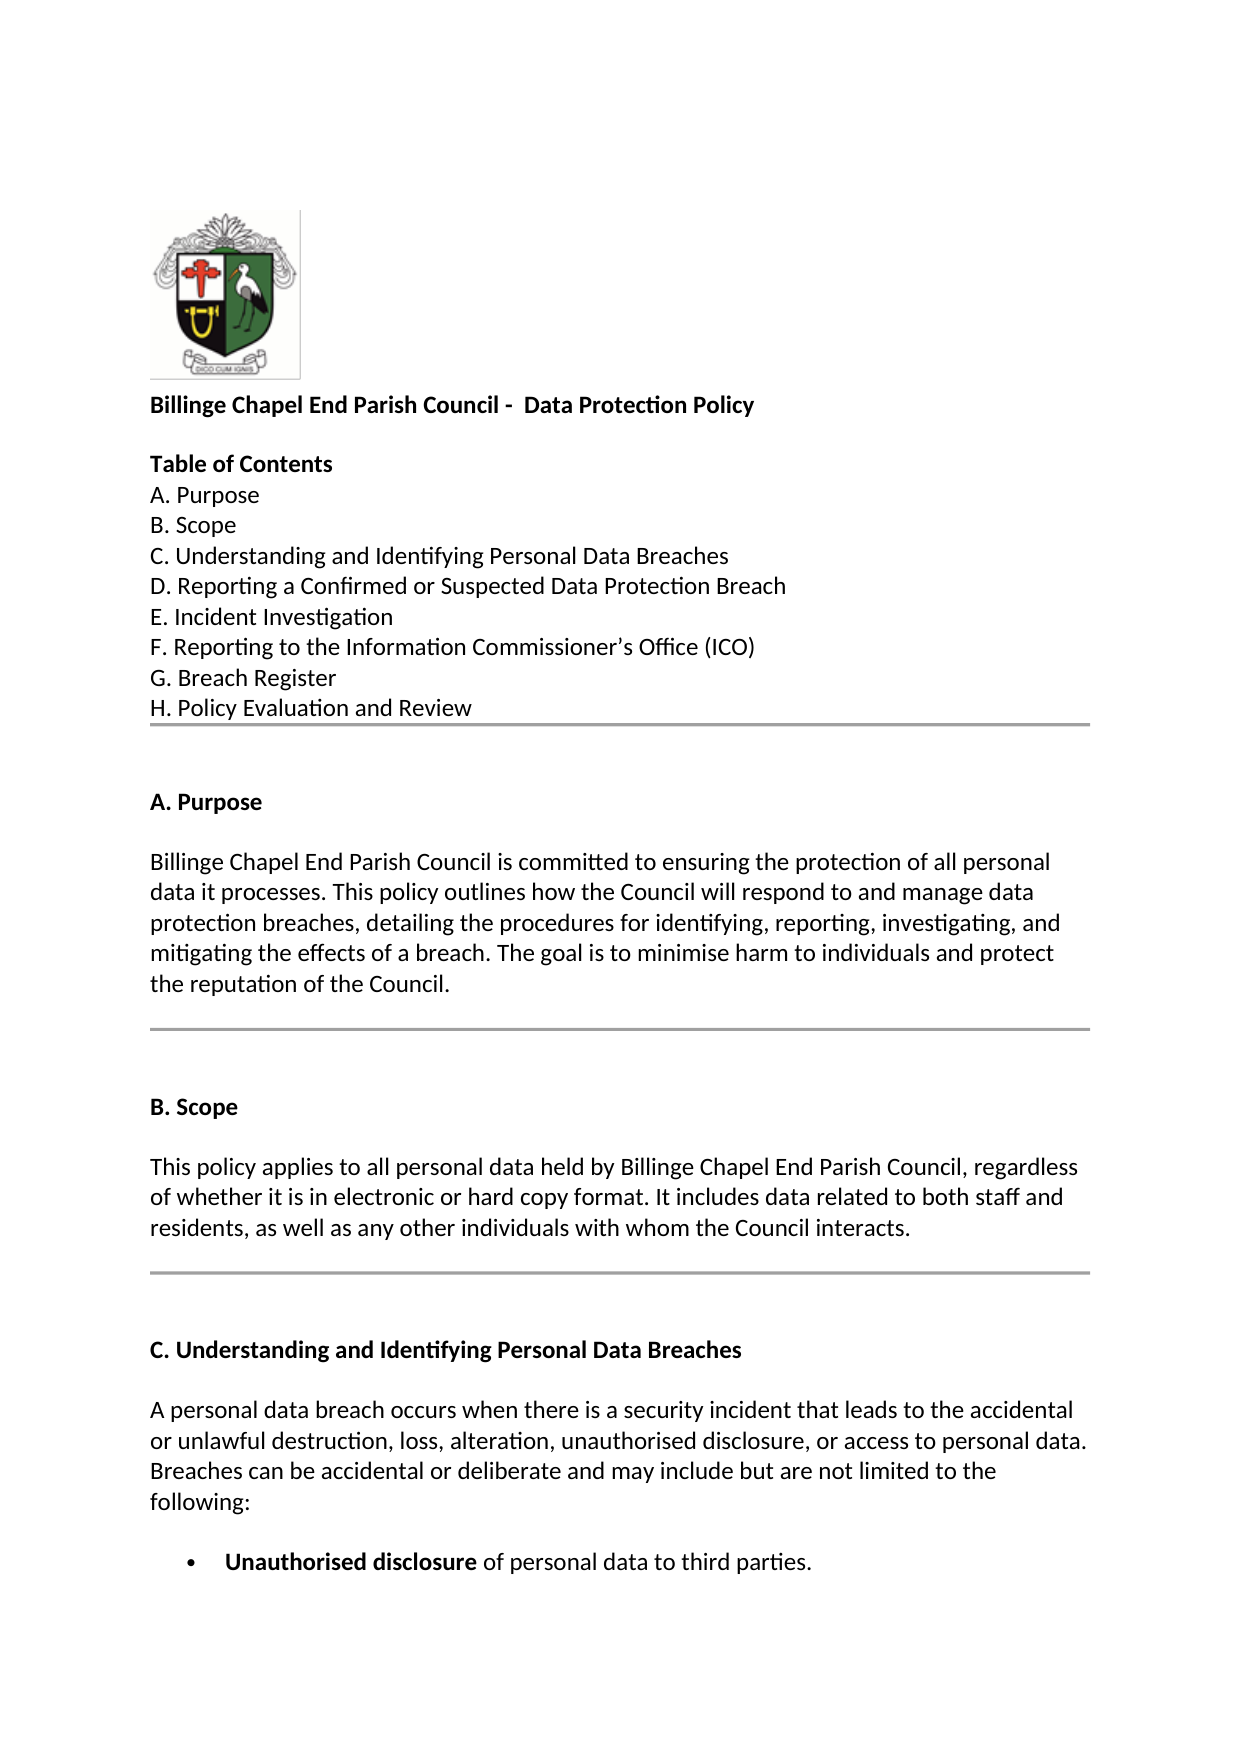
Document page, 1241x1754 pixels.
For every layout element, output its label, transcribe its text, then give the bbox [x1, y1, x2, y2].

text This policy applies to all personal data held by Billinge Chapel End Parish Council, regardless of whether it is in electronic or hard copy format. It includes data related to both staff and residents, as well as any other individuals with whom the Council interacts. [150, 1151, 1090, 1242]
list Unauthorised disclosure of personal data to third parties. [187, 1546, 1090, 1576]
text A personal data breach occurs when there is a security incident that leads to the accidental or unlawful destruction, loss, alteration, unauthorised disclosure, or access to personal data. Breaches can be accidental or deliberate and may include but are not limited to the following: [150, 1394, 1090, 1516]
text A. Purpose [150, 786, 1090, 817]
text Billinge Chapel End Parish Council is committed to ensuring the protection of all personal data it processes. This policy outlines how the Council will respond to and manage data protection breaches, detailing the procedures for identifying, reporting, investigating, and mitigating the effects of a breach. The goal is to minimise harm to individuals and protect the reputation of the Council. [150, 846, 1090, 999]
picture [150, 210, 302, 381]
text C. Understanding and Identifying Personal Data Breaches D. Reporting a Confirmed or Suspected Data Protection Breach E. Incident Investigation F. Reporting to the Information Commissioner’s Office (ICO) G. Breach Register H. Policy Evaluation and Review [150, 540, 1090, 723]
text C. Understanding and Identifying Personal Data Breaches [150, 1335, 1090, 1365]
text Table of Contents A. Purpose [150, 448, 1090, 509]
text B. Scope [150, 509, 1090, 540]
text B. Scope [150, 1091, 1090, 1122]
text Billinge Chapel End Parish Council - Data Protection Policy [150, 389, 1090, 419]
